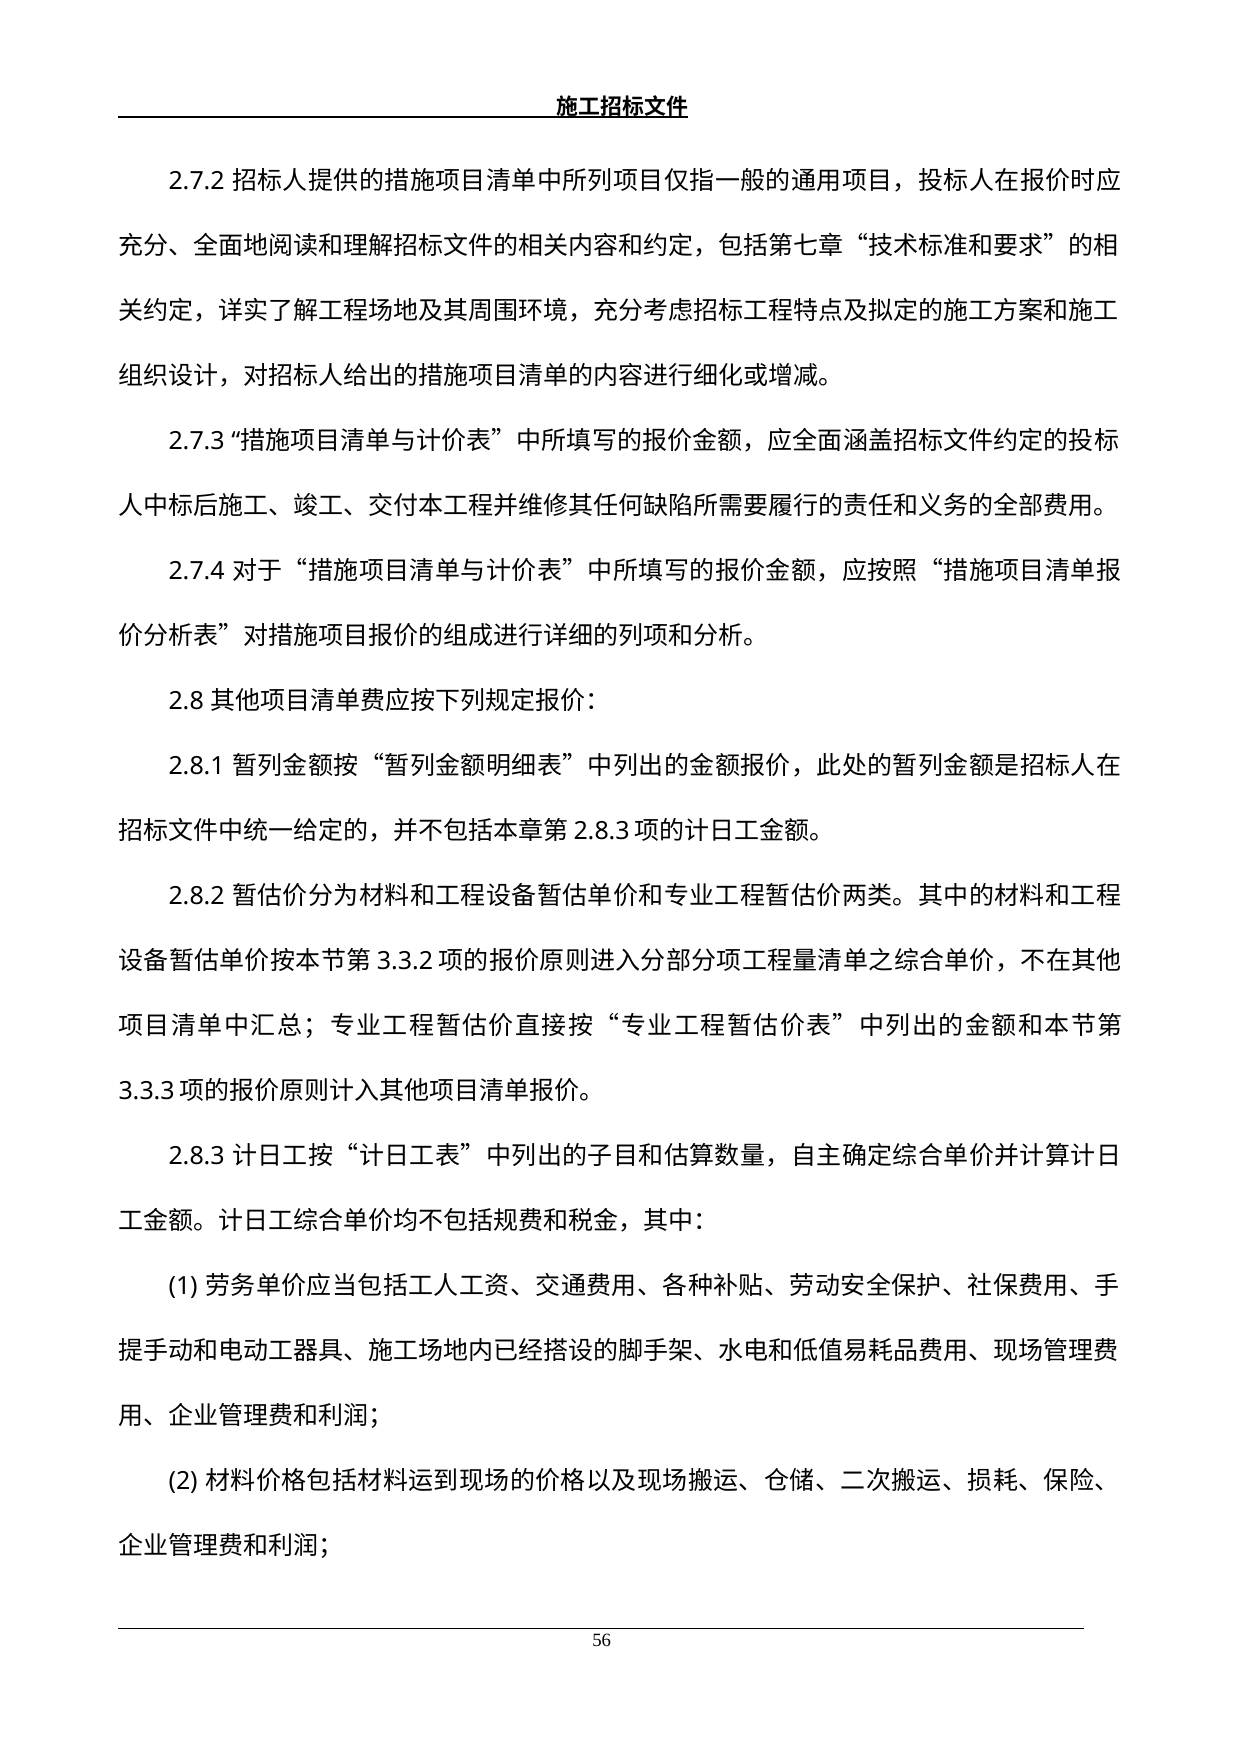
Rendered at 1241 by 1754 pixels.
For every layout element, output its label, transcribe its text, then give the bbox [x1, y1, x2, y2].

text (1) 劳务单价应当包括工人工资、交通费用、各种补贴、劳动安全保护、社保费用、手提手动和电动工器具、施工场地内已经搭设的脚手架、水电和低值易耗品费用、现场管理费用、企业管理费和利润； [118, 1251, 1122, 1446]
text 2.7.4 对于“措施项目清单与计价表”中所填写的报价金额，应按照“措施项目清单报价分析表”对措施项目报价的组成进行详细的列项和分析。 [118, 536, 1122, 666]
text 2.8 其他项目清单费应按下列规定报价： [118, 666, 1122, 731]
text 2.7.3 “措施项目清单与计价表”中所填写的报价金额，应全面涵盖招标文件约定的投标人中标后施工、竣工、交付本工程并维修其任何缺陷所需要履行的责任和义务的全部费用。 [118, 406, 1122, 536]
text 2.8.1 暂列金额按“暂列金额明细表”中列出的金额报价，此处的暂列金额是招标人在招标文件中统一给定的，并不包括本章第2.8.3项的计日工金额。 [118, 731, 1122, 861]
text 2.8.3 计日工按“计日工表”中列出的子目和估算数量，自主确定综合单价并计算计日工金额。计日工综合单价均不包括规费和税金，其中： [118, 1121, 1122, 1251]
text (2) 材料价格包括材料运到现场的价格以及现场搬运、仓储、二次搬运、损耗、保险、企业管理费和利润； [118, 1446, 1122, 1576]
text 2.8.2 暂估价分为材料和工程设备暂估单价和专业工程暂估价两类。其中的材料和工程设备暂估单价按本节第3.3.2项的报价原则进入分部分项工程量清单之综合单价，不在其他项目清单中汇总；专业工程暂估价直接按“专业工程暂估价表”中列出的金额和本节第3.3.3项的报价原则计入其他项目清单报价。 [118, 861, 1122, 1121]
text 2.7.2 招标人提供的措施项目清单中所列项目仅指一般的通用项目，投标人在报价时应充分、全面地阅读和理解招标文件的相关内容和约定，包括第七章“技术标准和要求”的相关约定，详实了解工程场地及其周围环境，充分考虑招标工程特点及拟定的施工方案和施工组织设计，对招标人给出的措施项目清单的内容进行细化或增减。 [118, 146, 1122, 406]
